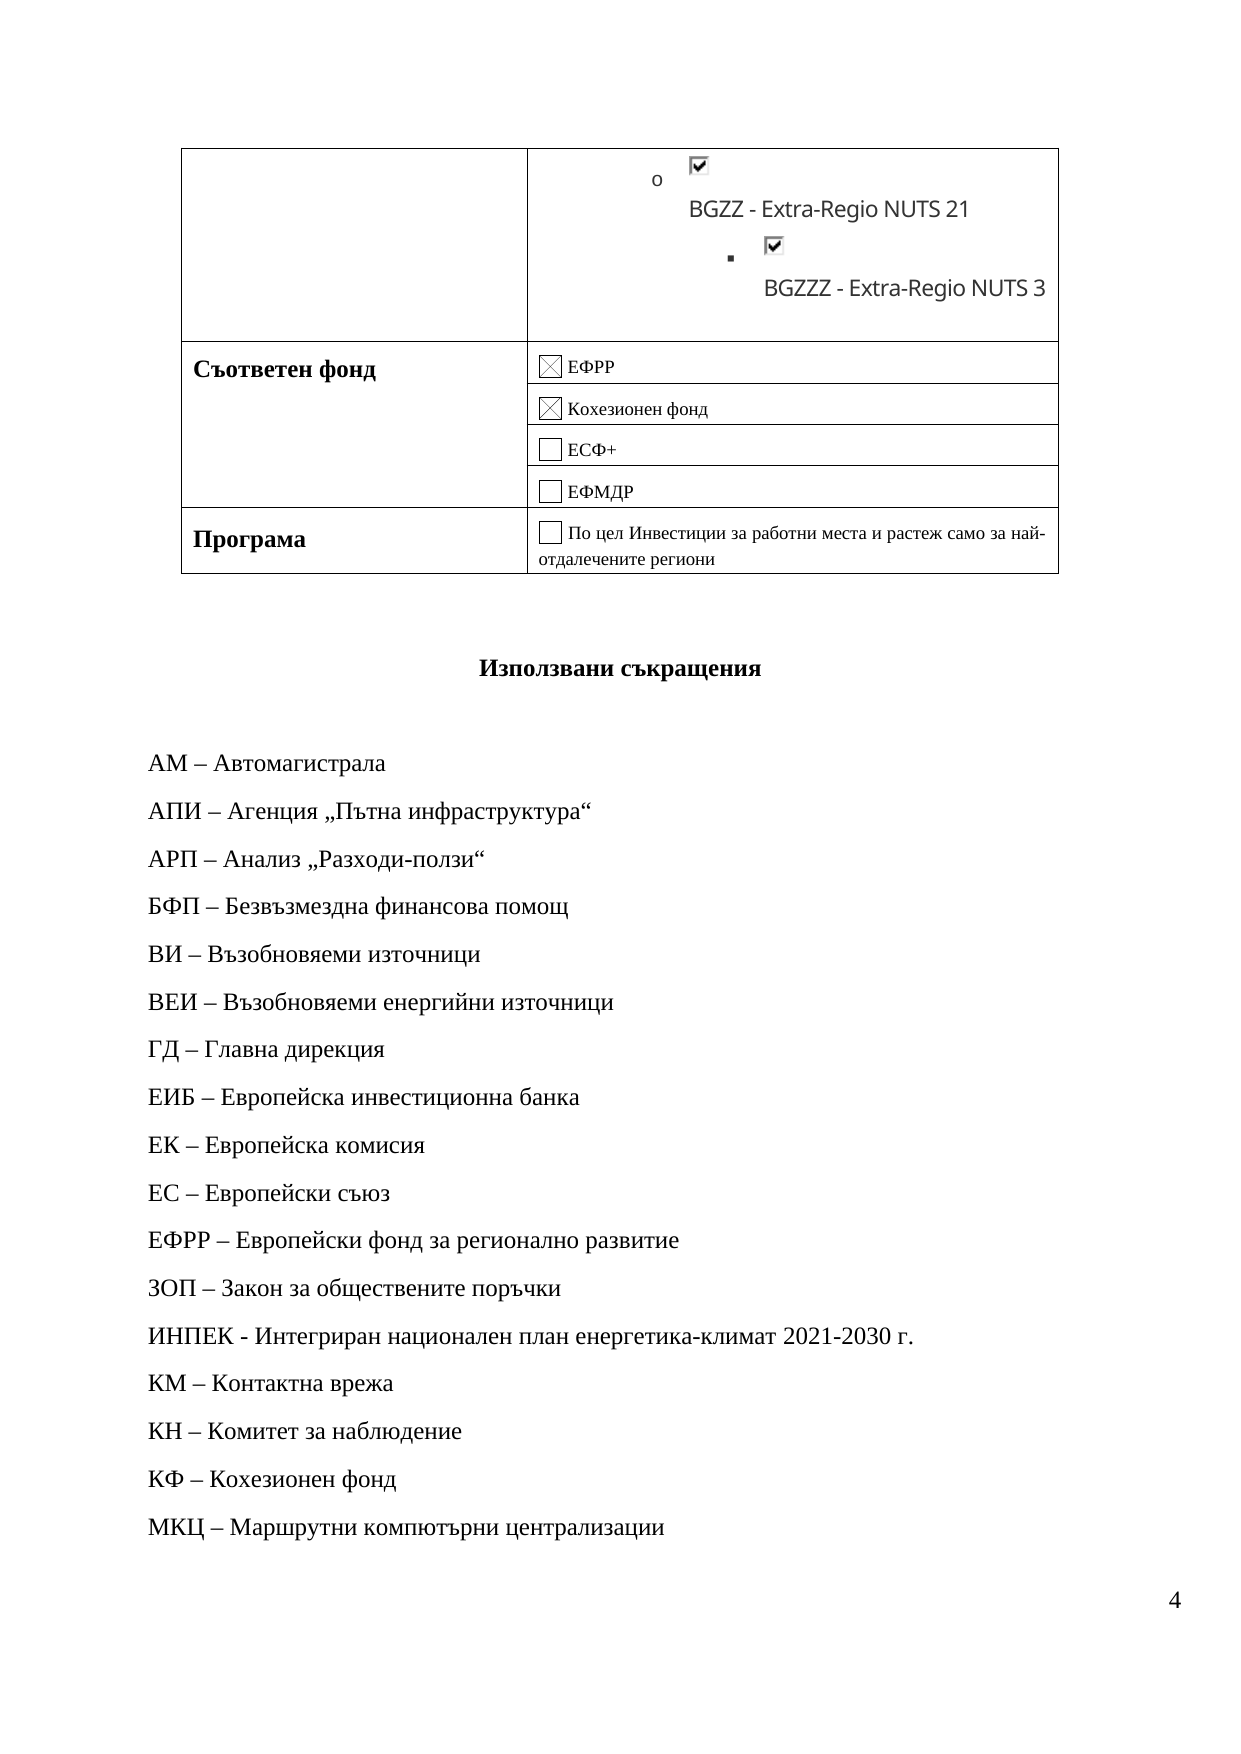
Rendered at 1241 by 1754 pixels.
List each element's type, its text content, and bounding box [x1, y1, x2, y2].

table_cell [528, 149, 1058, 341]
table_cell Кохезионен фонд [528, 384, 1058, 424]
text ВЕИ – Възобновяеми енергийни източници [148, 987, 1093, 1016]
text КН – Комитет за наблюдение [148, 1416, 1093, 1445]
text ИНПЕК - Интегриран национален план енергетика-климат 2021-2030 г. [148, 1321, 1093, 1349]
table_cell ЕФРР [528, 342, 1058, 382]
table_cell ЕФМДР [528, 466, 1058, 507]
text АМ – Автомагистрала [148, 748, 1093, 777]
text Използвани съкращения [148, 653, 1093, 682]
text ЕИБ – Европейска инвестиционна банка [148, 1082, 1093, 1111]
text КМ – Контактна врежа [148, 1368, 1093, 1397]
table_cell По цел Инвестиции за работни места и растеж само за най-отдалечените региони [528, 508, 1058, 573]
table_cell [182, 149, 527, 341]
text МКЦ – Маршрутни компютърни централизации [148, 1512, 1093, 1540]
text АПИ – Агенция „Пътна инфраструктура“ [148, 796, 1093, 825]
text ВИ – Възобновяеми източници [148, 939, 1093, 968]
text ЕФРР – Европейски фонд за регионално развитие [148, 1225, 1093, 1254]
table_cell Програма [182, 508, 527, 573]
text АРП – Анализ „Разходи-ползи“ [148, 844, 1093, 872]
table_cell ЕСФ+ [528, 425, 1058, 465]
text ЗОП – Закон за обществените поръчки [148, 1273, 1093, 1302]
text ГД – Главна дирекция [148, 1034, 1093, 1063]
text ЕК – Европейска комисия [148, 1130, 1093, 1159]
text БФП – Безвъзмездна финансова помощ [148, 891, 1093, 920]
text КФ – Кохезионен фонд [148, 1464, 1093, 1493]
table_cell Съответен фонд [182, 342, 527, 507]
text ЕС – Европейски съюз [148, 1178, 1093, 1206]
